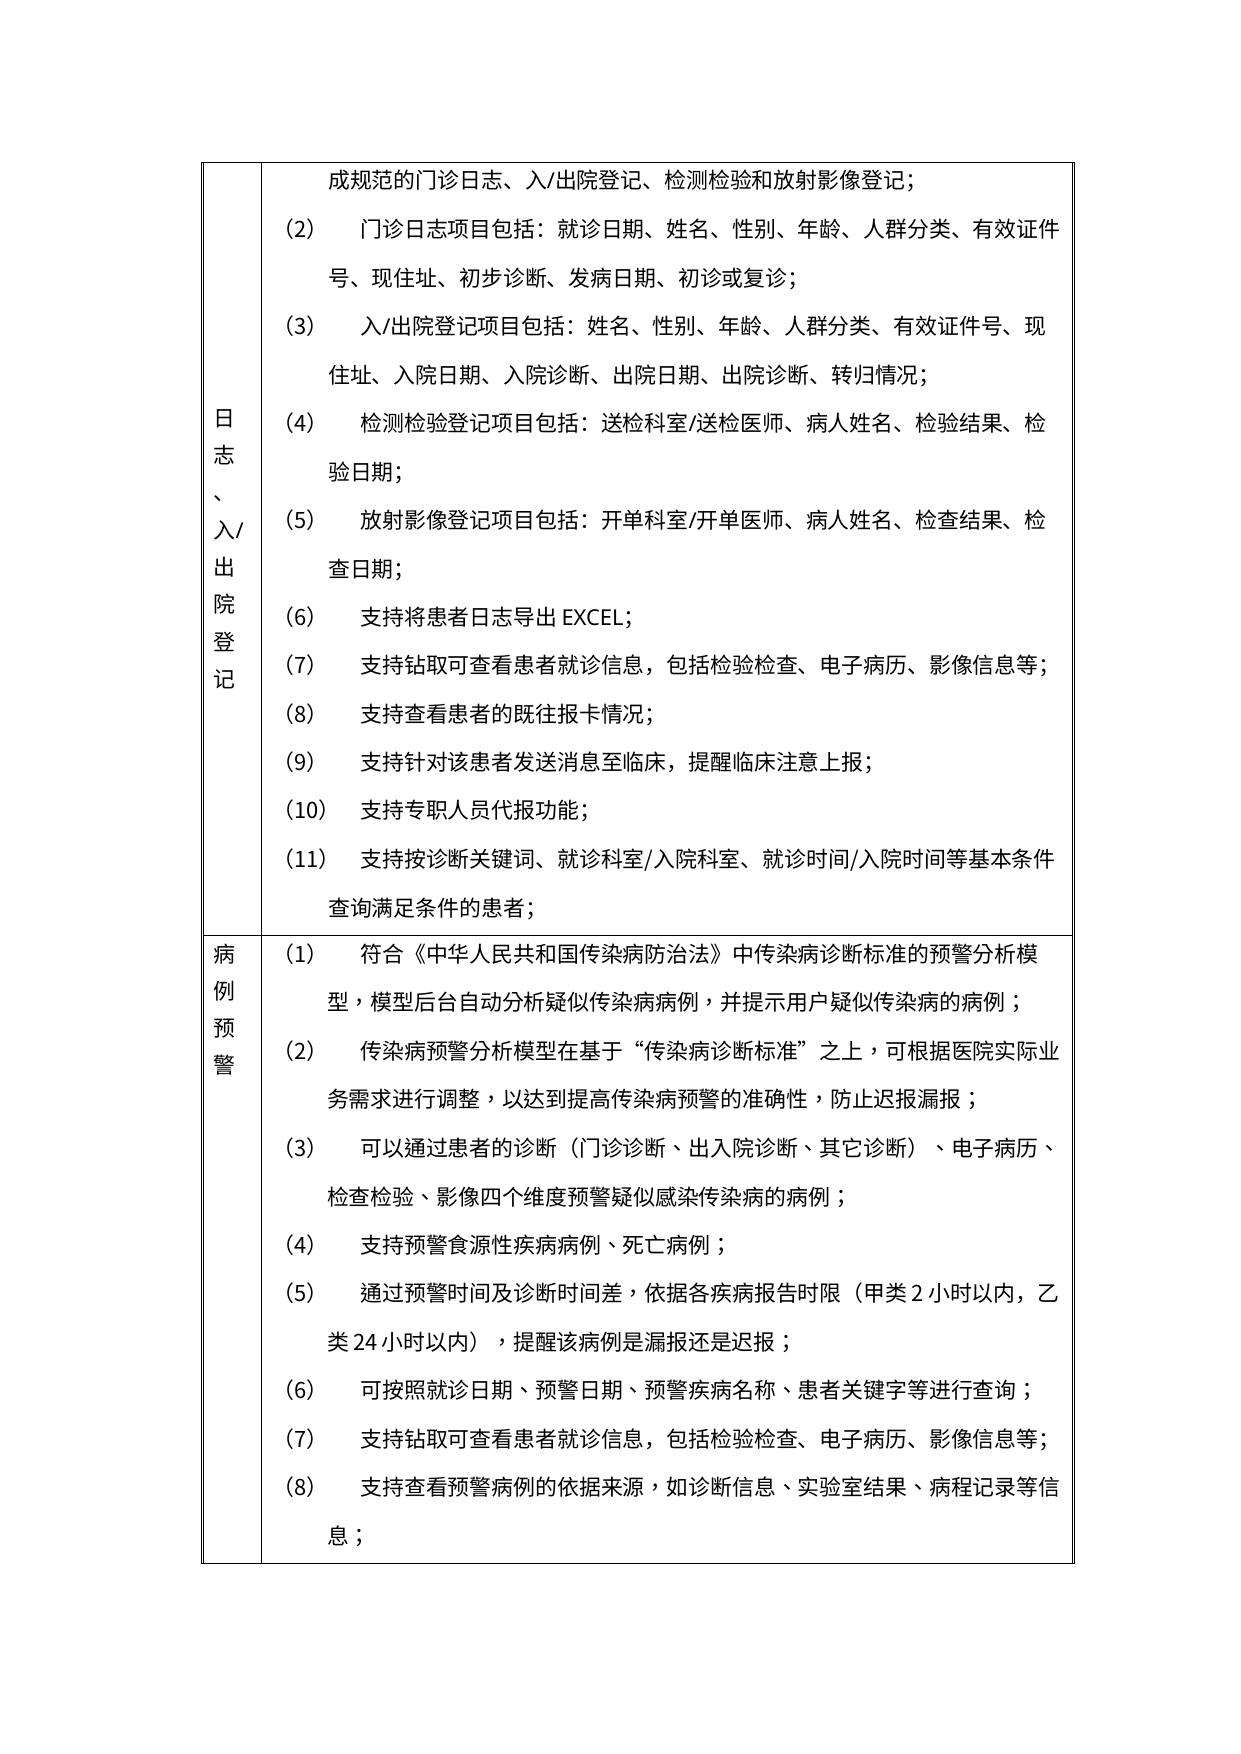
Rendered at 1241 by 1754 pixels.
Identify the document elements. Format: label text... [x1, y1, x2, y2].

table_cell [262, 163, 1072, 935]
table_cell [262, 936, 1072, 1563]
table_cell 门诊日志、入/出院登记 [204, 163, 261, 935]
table_cell 病例预警 [204, 936, 261, 1563]
